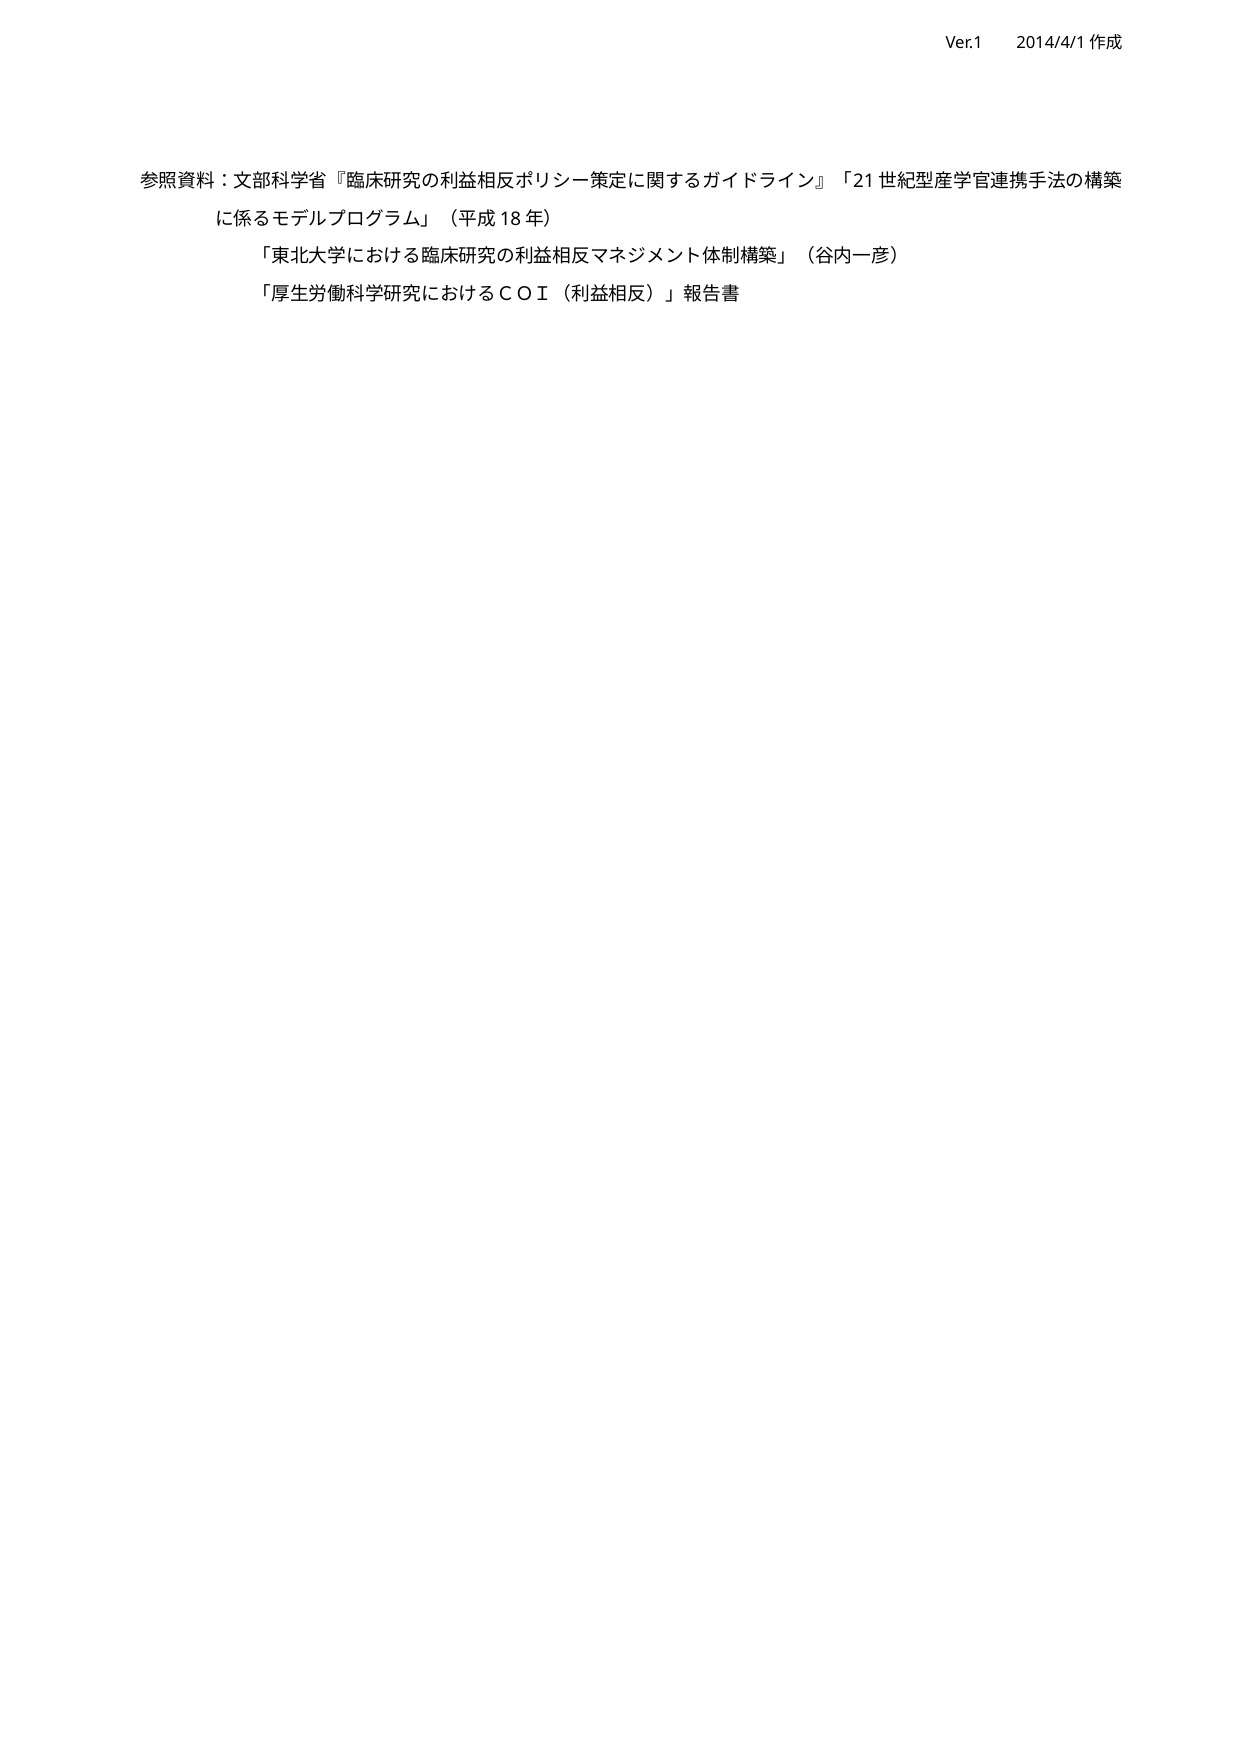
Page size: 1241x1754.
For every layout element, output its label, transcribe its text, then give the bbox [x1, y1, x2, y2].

text 「東北大学における臨床研究の利益相反マネジメント体制構築」（谷内一彦） [140, 236, 1122, 273]
text 「厚生労働科学研究におけるＣＯＩ（利益相反）」報告書 [140, 273, 1122, 311]
text 参照資料：文部科学省『臨床研究の利益相反ポリシー策定に関するガイドライン』「21世紀型産学官連携手法の構築に係るモデルプログラム」（平成18年） [140, 161, 1122, 236]
